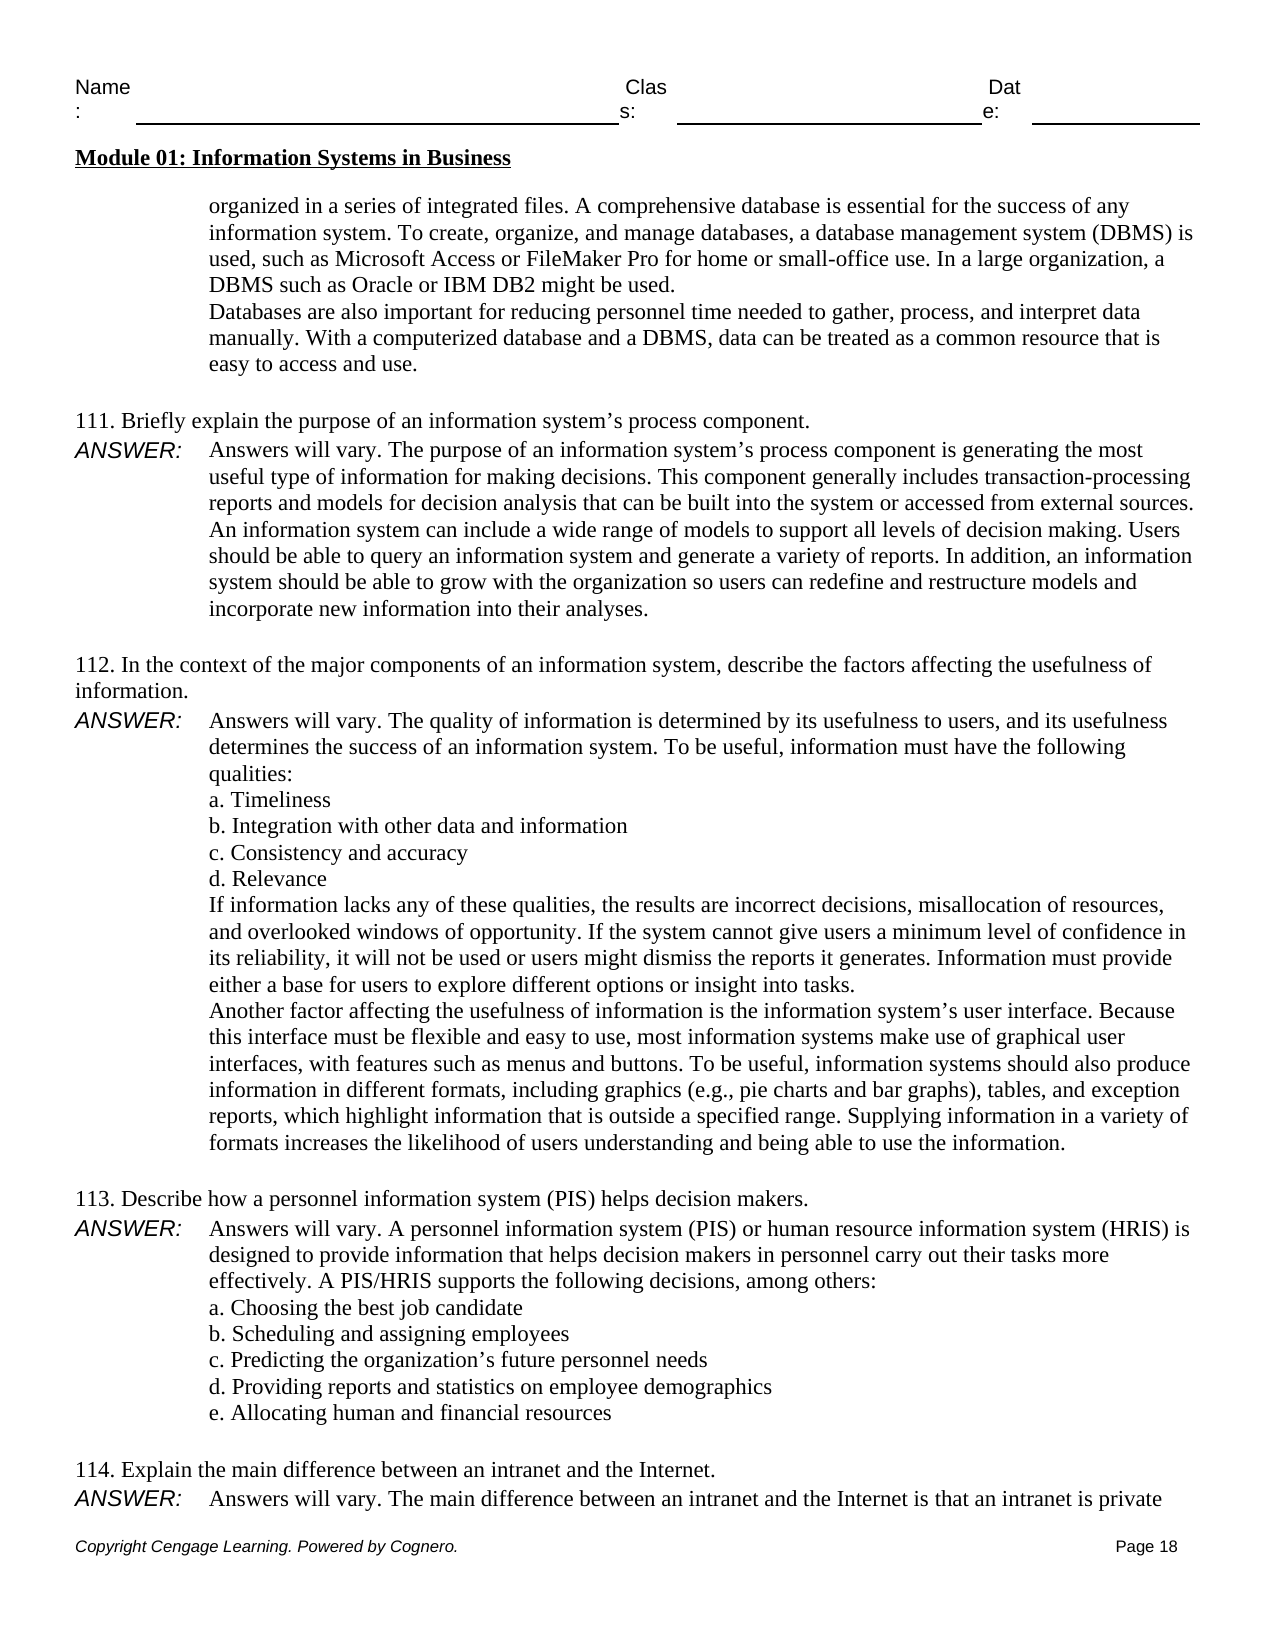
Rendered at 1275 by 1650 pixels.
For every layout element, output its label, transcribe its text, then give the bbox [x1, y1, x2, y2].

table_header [75, 1456, 1200, 1515]
table_header 113. Describe how a personnel information system (PIS) helps decision makers. [75, 1185, 1200, 1429]
table_header 111. Briefly explain the purpose of an information system’s process component. [75, 407, 1200, 624]
table_header 112. In the context of the major components of an information system, describe the factors affecting the usefulness of information. [75, 651, 1200, 1158]
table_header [75, 189, 1200, 380]
